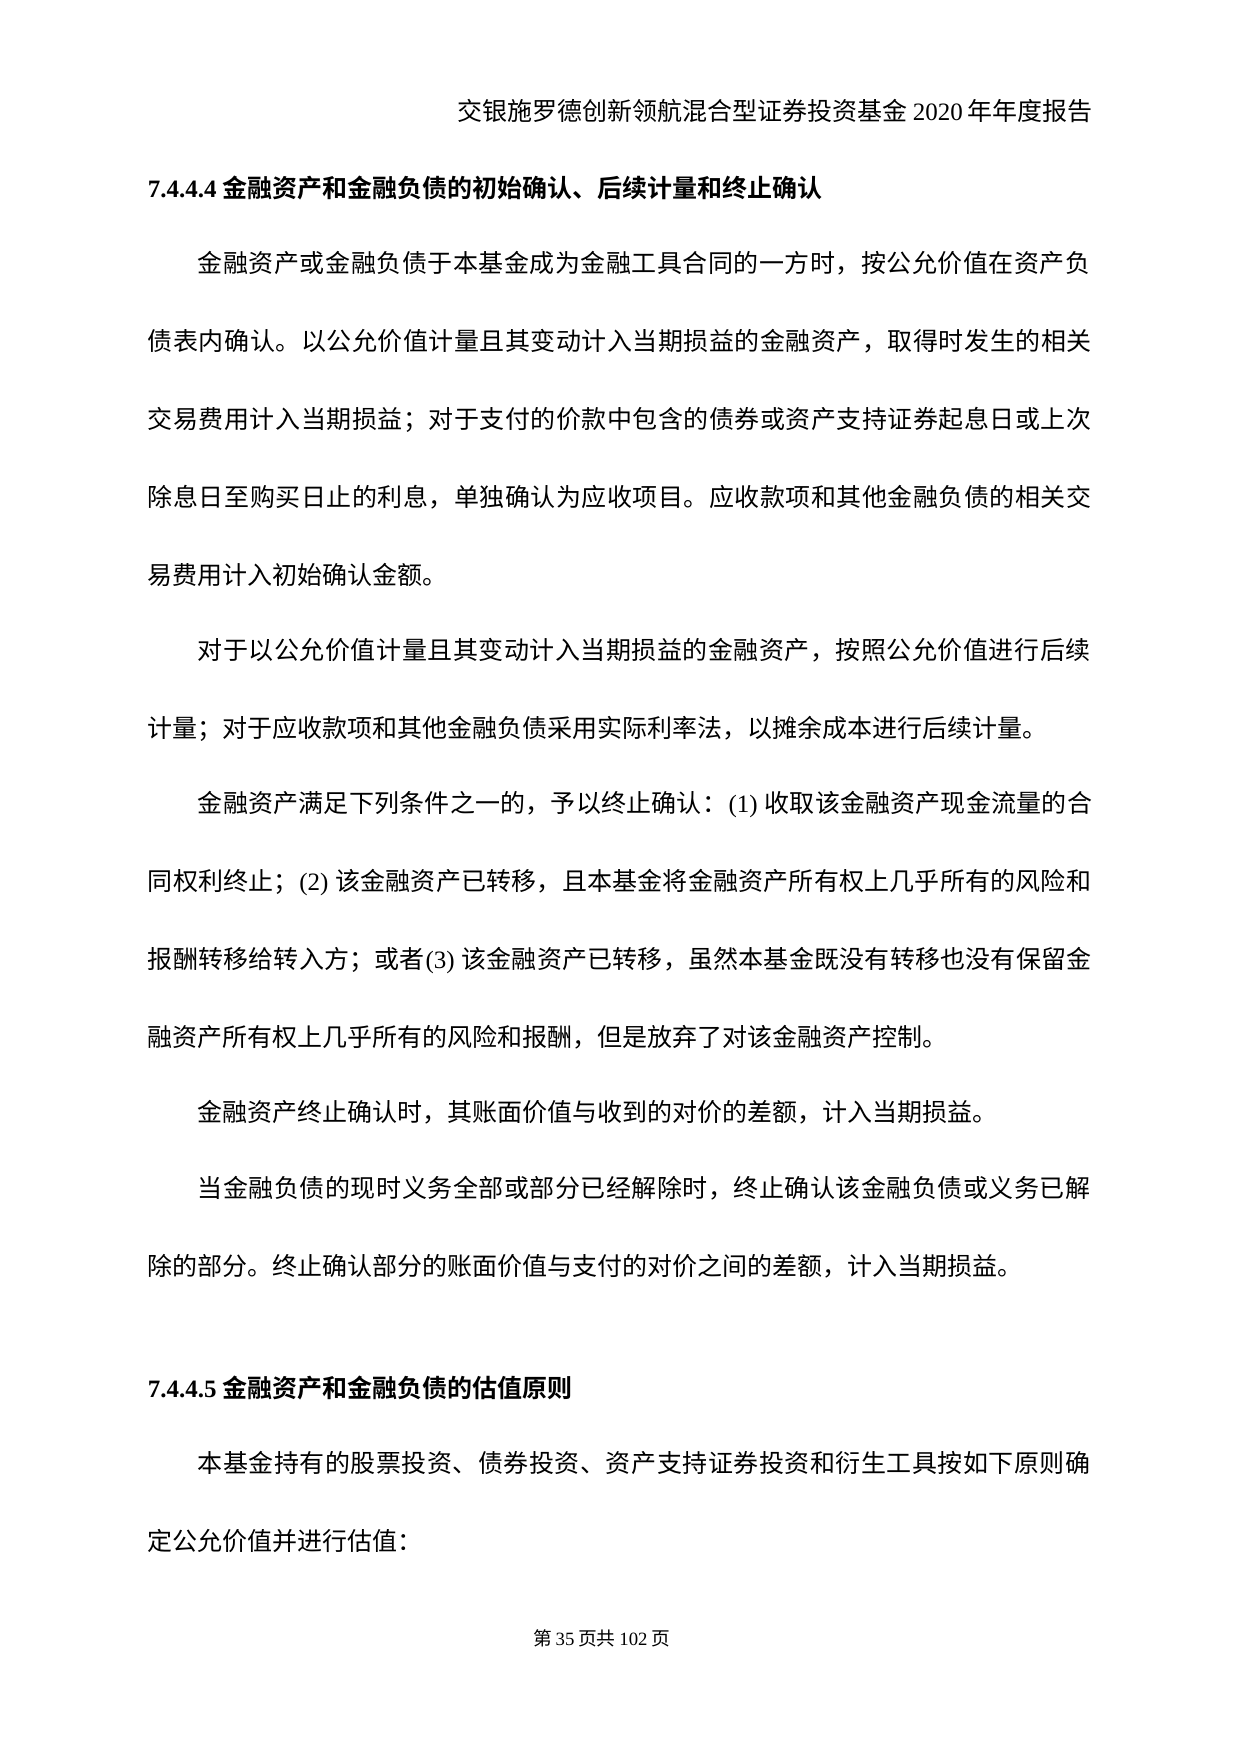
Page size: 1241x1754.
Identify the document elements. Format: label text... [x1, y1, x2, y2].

text 对于以公允价值计量且其变动计入当期损益的金融资产，按照公允价值进行后续计量；对于应收款项和其他金融负债采用实际利率法，以摊余成本进行后续计量。 [148, 616, 1092, 759]
text 金融资产或金融负债于本基金成为金融工具合同的一方时，按公允价值在资产负债表内确认。以公允价值计量且其变动计入当期损益的金融资产，取得时发生的相关交易费用计入当期损益；对于支付的价款中包含的债券或资产支持证券起息日或上次除息日至购买日止的利息，单独确认为应收项目。应收款项和其他金融负债的相关交易费用计入初始确认金额。 [148, 229, 1092, 606]
subtitle 7.4.4.4 金融资产和金融负债的初始确认、后续计量和终止确认 [148, 154, 1092, 219]
text 本基金持有的股票投资、债券投资、资产支持证券投资和衍生工具按如下原则确定公允价值并进行估值： [148, 1429, 1092, 1572]
subtitle 7.4.4.5 金融资产和金融负债的估值原则 [148, 1354, 1092, 1419]
text 当金融负债的现时义务全部或部分已经解除时，终止确认该金融负债或义务已解除的部分。终止确认部分的账面价值与支付的对价之间的差额，计入当期损益。 [148, 1154, 1092, 1297]
text 金融资产满足下列条件之一的，予以终止确认：(1) 收取该金融资产现金流量的合同权利终止；(2) 该金融资产已转移，且本基金将金融资产所有权上几乎所有的风险和报酬转移给转入方；或者(3) 该金融资产已转移，虽然本基金既没有转移也没有保留金融资产所有权上几乎所有的风险和报酬，但是放弃了对该金融资产控制。 [148, 769, 1092, 1068]
text 金融资产终止确认时，其账面价值与收到的对价的差额，计入当期损益。 [148, 1078, 1092, 1143]
